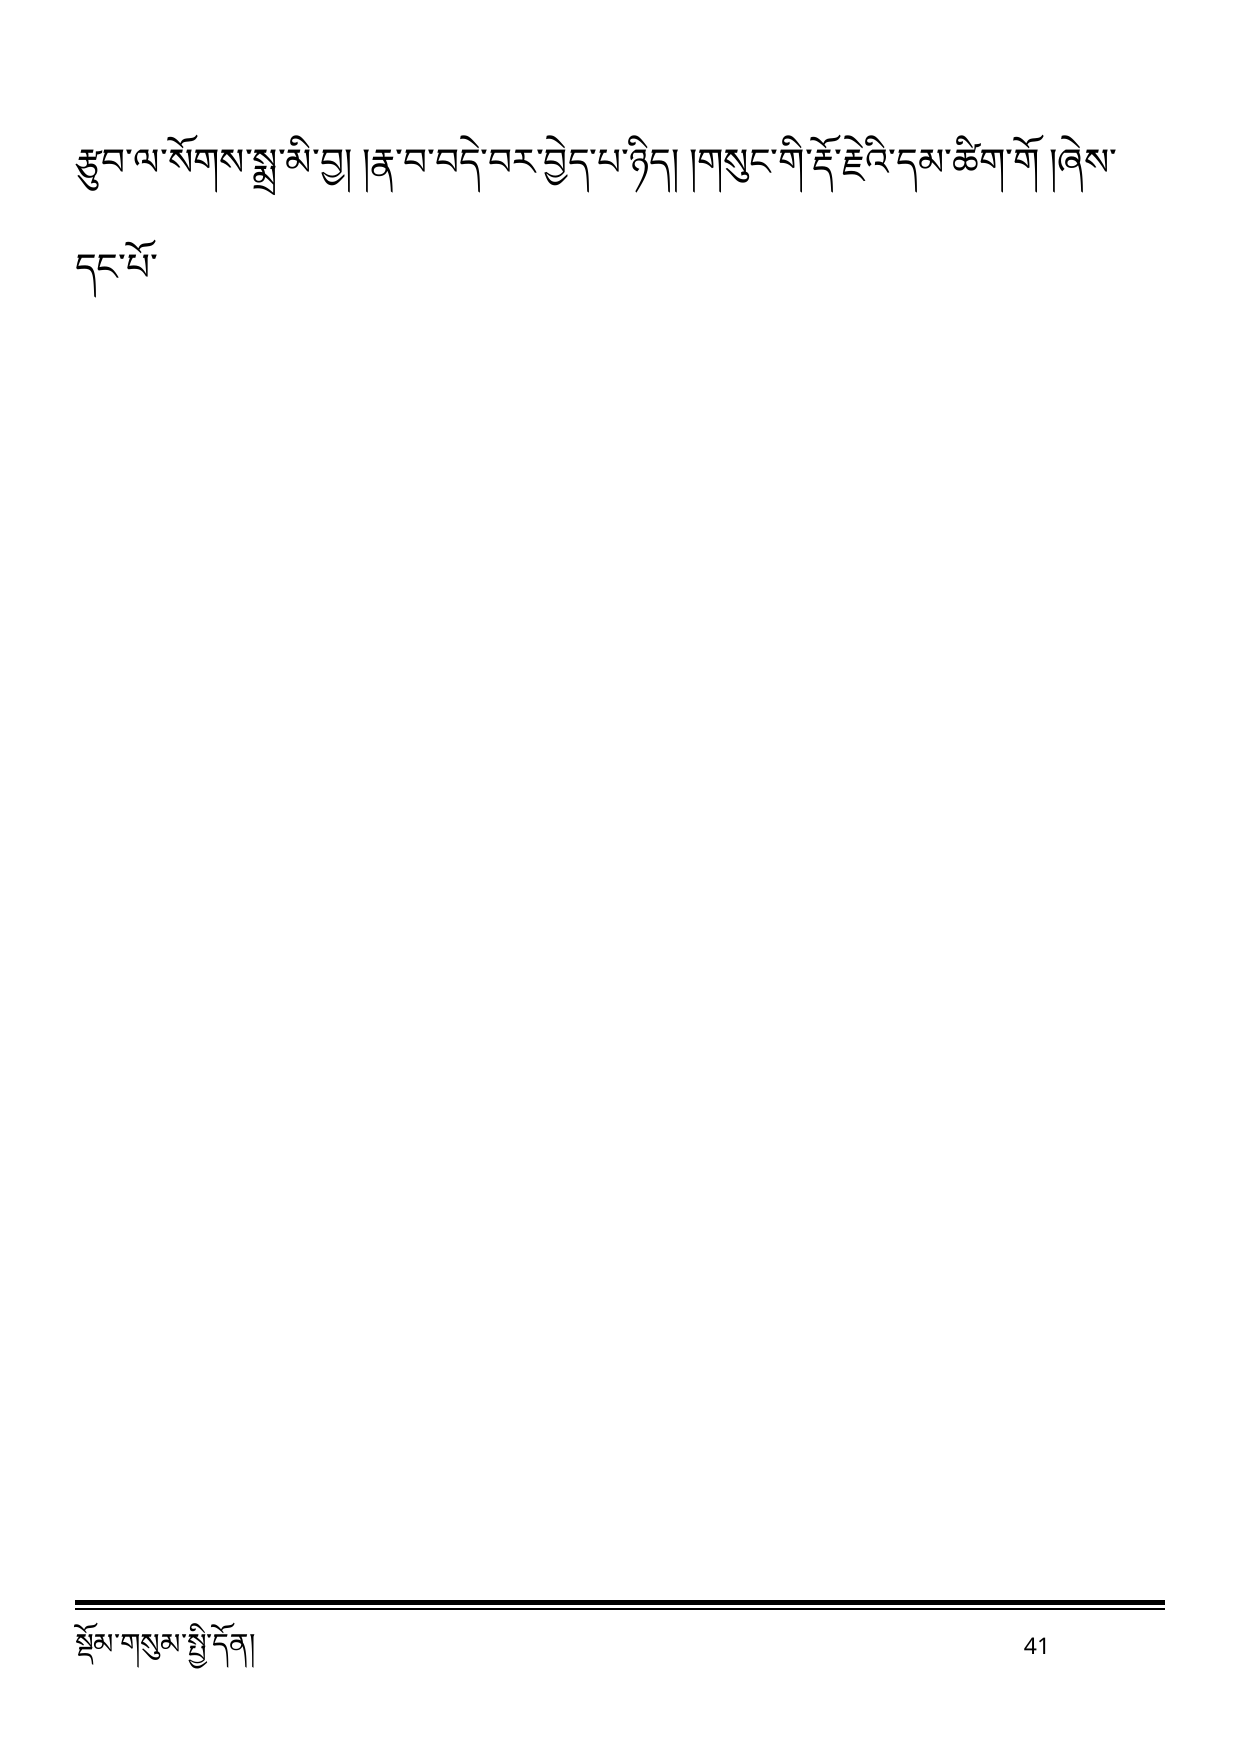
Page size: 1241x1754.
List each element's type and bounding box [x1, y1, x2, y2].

text [75, 120, 1165, 331]
